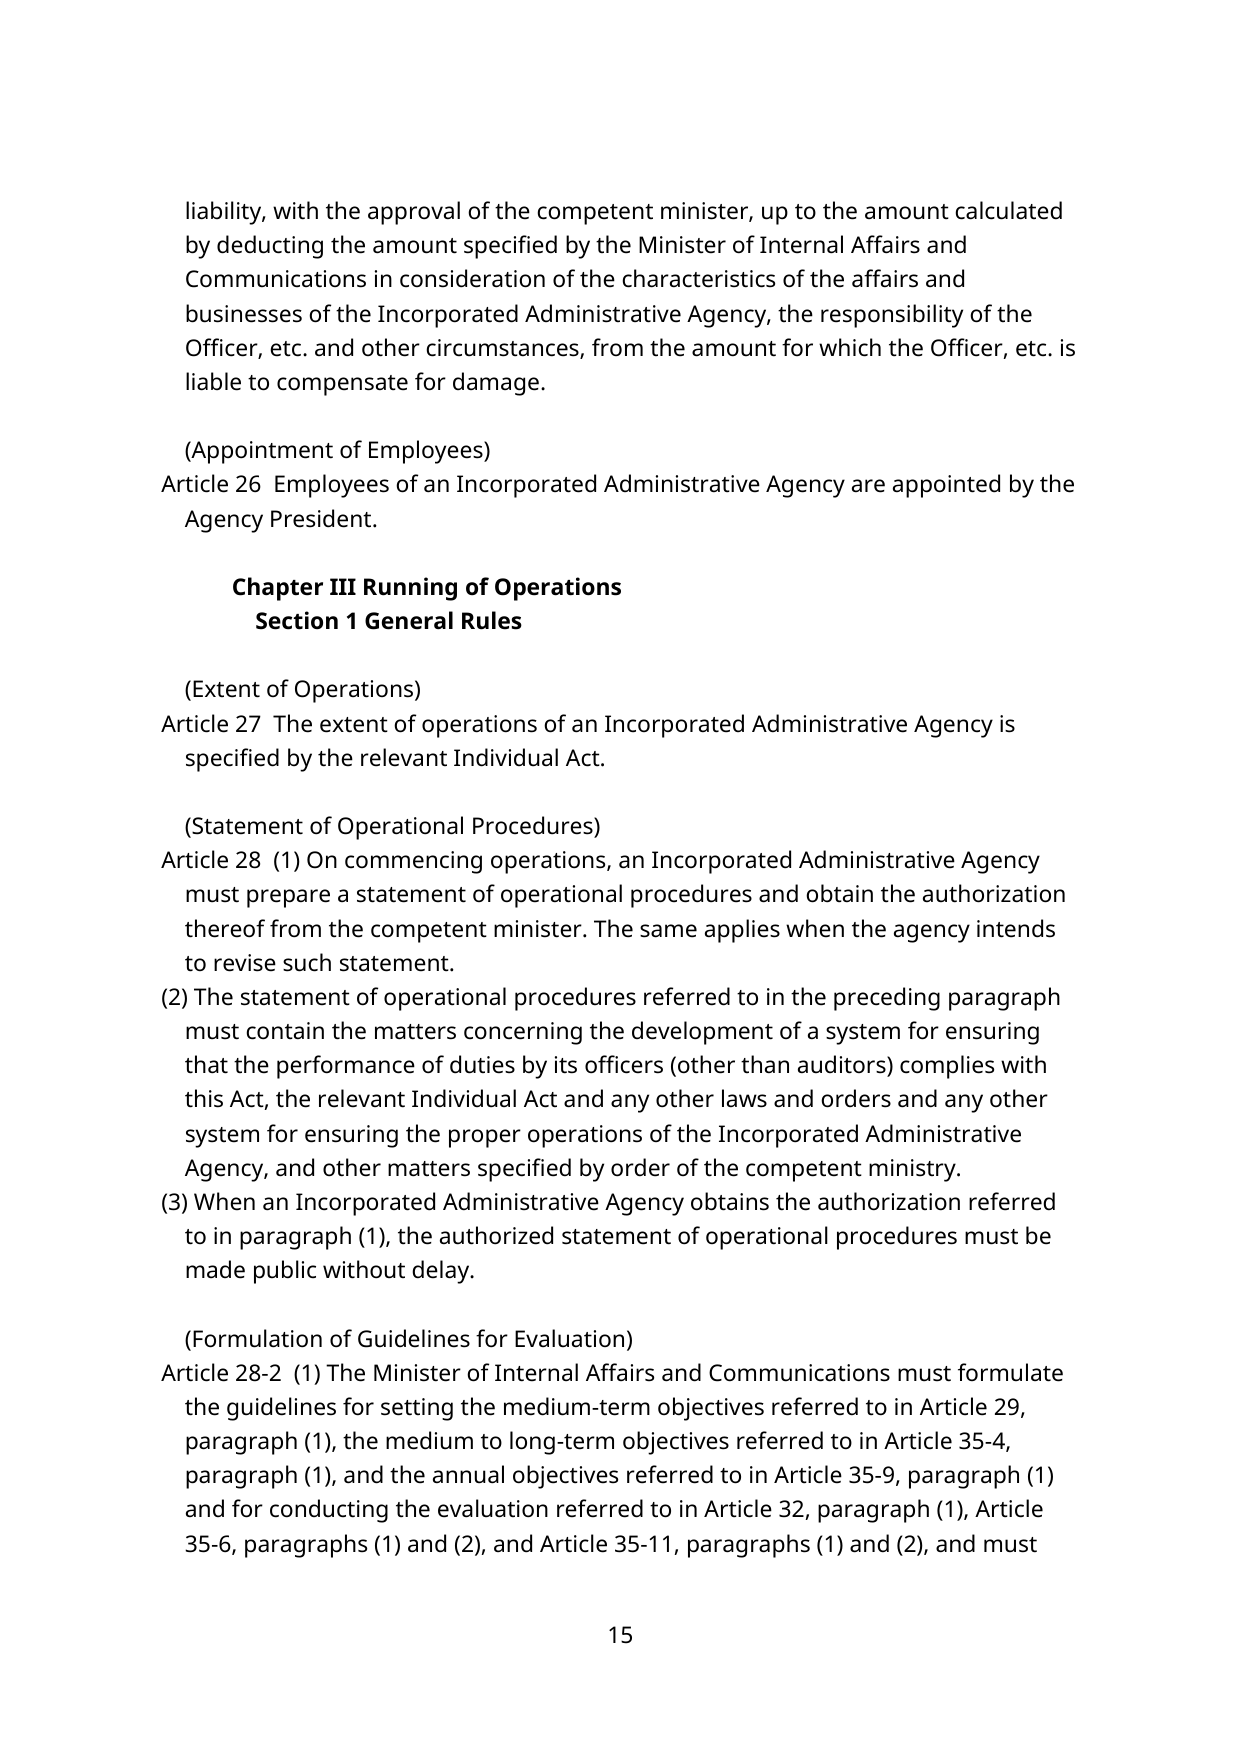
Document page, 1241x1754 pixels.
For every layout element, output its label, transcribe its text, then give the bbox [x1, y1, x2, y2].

text Chapter III Running of Operations [230, 569, 1079, 604]
text (2) The statement of operational procedures referred to in the preceding paragraph must contain the matters concerning the development of a system for ensuring that the performance of duties by its officers (other than auditors) complies with this Act, the relevant Individual Act and any other laws and orders and any other system for ensuring the proper operations of the Incorporated Administrative Agency, and other matters specified by order of the competent ministry. [161, 979, 1079, 1184]
text (Formulation of Guidelines for Evaluation) [184, 1321, 1079, 1355]
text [161, 1355, 1079, 1560]
text Article 26 Employees of an Incorporated Administrative Agency are appointed by the Agency President. [161, 467, 1079, 535]
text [161, 194, 1079, 399]
text (Appointment of Employees) [184, 433, 1079, 467]
text (Extent of Operations) [184, 672, 1079, 706]
text (Statement of Operational Procedures) [184, 809, 1079, 843]
text Section 1 General Rules [253, 604, 1079, 638]
text (3) When an Incorporated Administrative Agency obtains the authorization referred to in paragraph (1), the authorized statement of operational procedures must be made public without delay. [161, 1184, 1079, 1287]
text Article 27 The extent of operations of an Incorporated Administrative Agency is specified by the relevant Individual Act. [161, 706, 1079, 774]
text Article 28 (1) On commencing operations, an Incorporated Administrative Agency must prepare a statement of operational procedures and obtain the authorization thereof from the competent minister. The same applies when the agency intends to revise such statement. [161, 843, 1079, 979]
